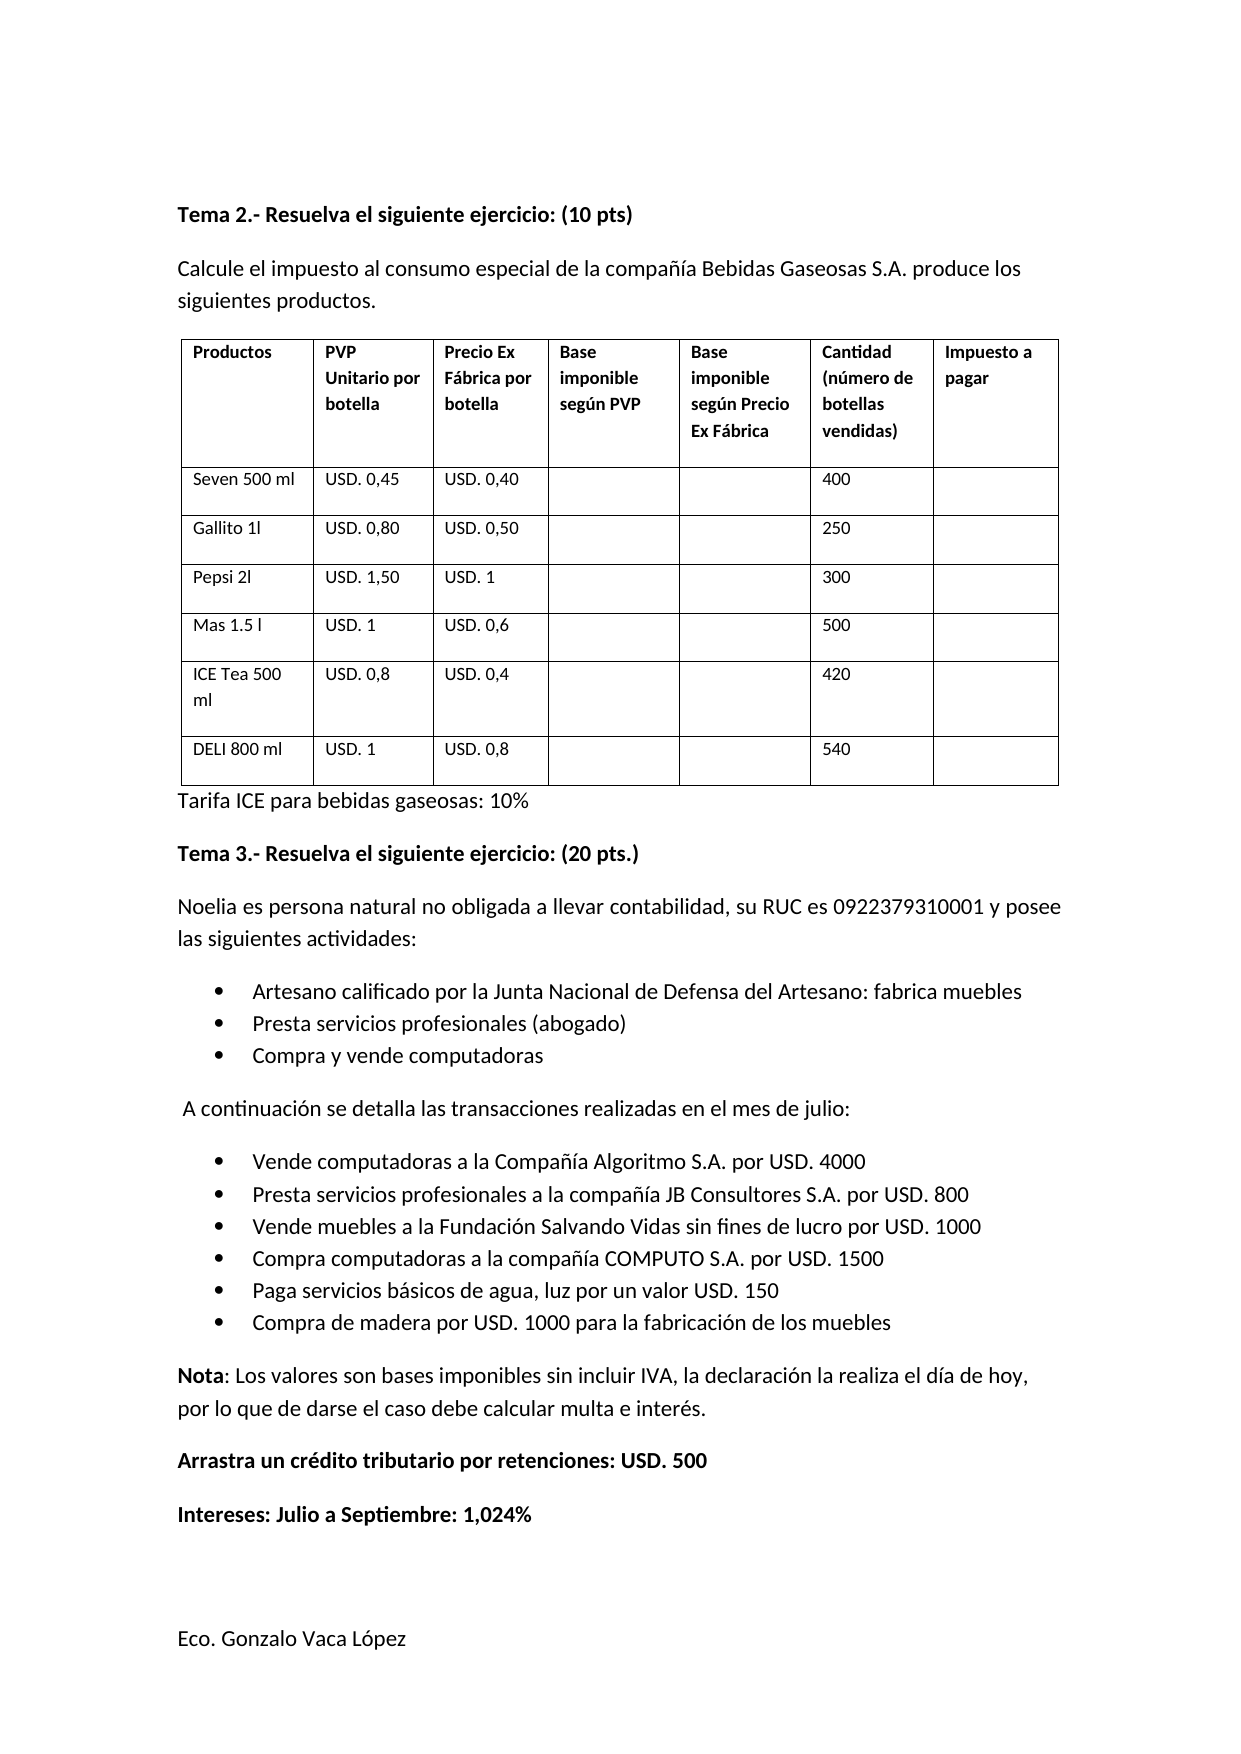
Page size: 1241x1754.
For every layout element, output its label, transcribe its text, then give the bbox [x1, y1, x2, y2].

text Tema 2.- Resuelva el siguiente ejercicio: (10 pts) [177, 201, 1063, 229]
table_cell [549, 516, 679, 564]
table_cell [680, 737, 810, 785]
table_header Precio Ex Fábrica por botella [434, 340, 548, 467]
table_cell 540 [811, 737, 933, 785]
table_cell [549, 468, 679, 515]
text Tema 3.- Resuelva el siguiente ejercicio: (20 pts.) [177, 839, 1063, 867]
table_cell [680, 468, 810, 515]
text Intereses: Julio a Septiembre: 1,024% [177, 1500, 1063, 1528]
table_cell [549, 565, 679, 612]
table_cell [549, 614, 679, 661]
text A continuación se detalla las transacciones realizadas en el mes de julio: [177, 1094, 1063, 1122]
table_cell [934, 565, 1058, 612]
table_cell [934, 516, 1058, 564]
table_cell [680, 565, 810, 612]
table_cell USD. 0,80 [314, 516, 433, 564]
table_cell USD. 1,50 [314, 565, 433, 612]
table_header Base imponible según PVP [549, 340, 679, 467]
table_cell Gallito 1l [182, 516, 313, 564]
list Paga servicios básicos de agua, luz por un valor USD. 150 [215, 1276, 1063, 1304]
text Calcule el impuesto al consumo especial de la compañía Bebidas Gaseosas S.A. produce los siguientes productos. [177, 254, 1063, 314]
table_cell USD. 1 [434, 565, 548, 612]
table_cell [934, 468, 1058, 515]
table_cell USD. 0,6 [434, 614, 548, 661]
table_cell USD. 0,8 [434, 737, 548, 785]
table_cell Mas 1.5 l [182, 614, 313, 661]
table_header Base imponible según Precio Ex Fábrica [680, 340, 810, 467]
text Tarifa ICE para bebidas gaseosas: 10% [177, 786, 1063, 814]
table_cell USD. 0,50 [434, 516, 548, 564]
table_cell USD. 0,8 [314, 662, 433, 736]
table_cell [680, 662, 810, 736]
table_cell [680, 614, 810, 661]
table_cell Pepsi 2l [182, 565, 313, 612]
text Noelia es persona natural no obligada a llevar contabilidad, su RUC es 0922379310001 y posee las siguientes actividades: [177, 892, 1063, 952]
list Compra computadoras a la compañía COMPUTO S.A. por USD. 1500 [215, 1244, 1063, 1272]
list Artesano calificado por la Junta Nacional de Defensa del Artesano: fabrica muebles [215, 977, 1063, 1005]
table_cell Seven 500 ml [182, 468, 313, 515]
table_header Productos [182, 340, 313, 467]
table_cell USD. 1 [314, 737, 433, 785]
table_cell USD. 0,40 [434, 468, 548, 515]
list Presta servicios profesionales (abogado) [215, 1009, 1063, 1037]
list Vende muebles a la Fundación Salvando Vidas sin fines de lucro por USD. 1000 [215, 1212, 1063, 1240]
table_header Impuesto a pagar [934, 340, 1058, 467]
table_cell [680, 516, 810, 564]
table_cell 500 [811, 614, 933, 661]
table_header PVP Unitario por botella [314, 340, 433, 467]
table_cell USD. 1 [314, 614, 433, 661]
table_header Cantidad (número de botellas vendidas) [811, 340, 933, 467]
list Presta servicios profesionales a la compañía JB Consultores S.A. por USD. 800 [215, 1180, 1063, 1208]
table_cell [549, 737, 679, 785]
table_cell DELI 800 ml [182, 737, 313, 785]
list Vende computadoras a la Compañía Algoritmo S.A. por USD. 4000 [215, 1147, 1063, 1176]
table_cell 300 [811, 565, 933, 612]
table_cell [934, 662, 1058, 736]
table_cell [934, 737, 1058, 785]
table_cell 420 [811, 662, 933, 736]
list Compra de madera por USD. 1000 para la fabricación de los muebles [215, 1308, 1063, 1336]
table_cell [934, 614, 1058, 661]
table_cell USD. 0,45 [314, 468, 433, 515]
table_cell [549, 662, 679, 736]
table_cell 250 [811, 516, 933, 564]
text Nota: Los valores son bases imponibles sin incluir IVA, la declaración la realiza el día de hoy, por lo que de darse el caso debe calcular multa e interés. [177, 1361, 1063, 1422]
table_cell 400 [811, 468, 933, 515]
table_cell USD. 0,4 [434, 662, 548, 736]
list Compra y vende computadoras [215, 1041, 1063, 1069]
text Arrastra un crédito tributario por retenciones: USD. 500 [177, 1447, 1063, 1475]
table_cell ICE Tea 500 ml [182, 662, 313, 736]
